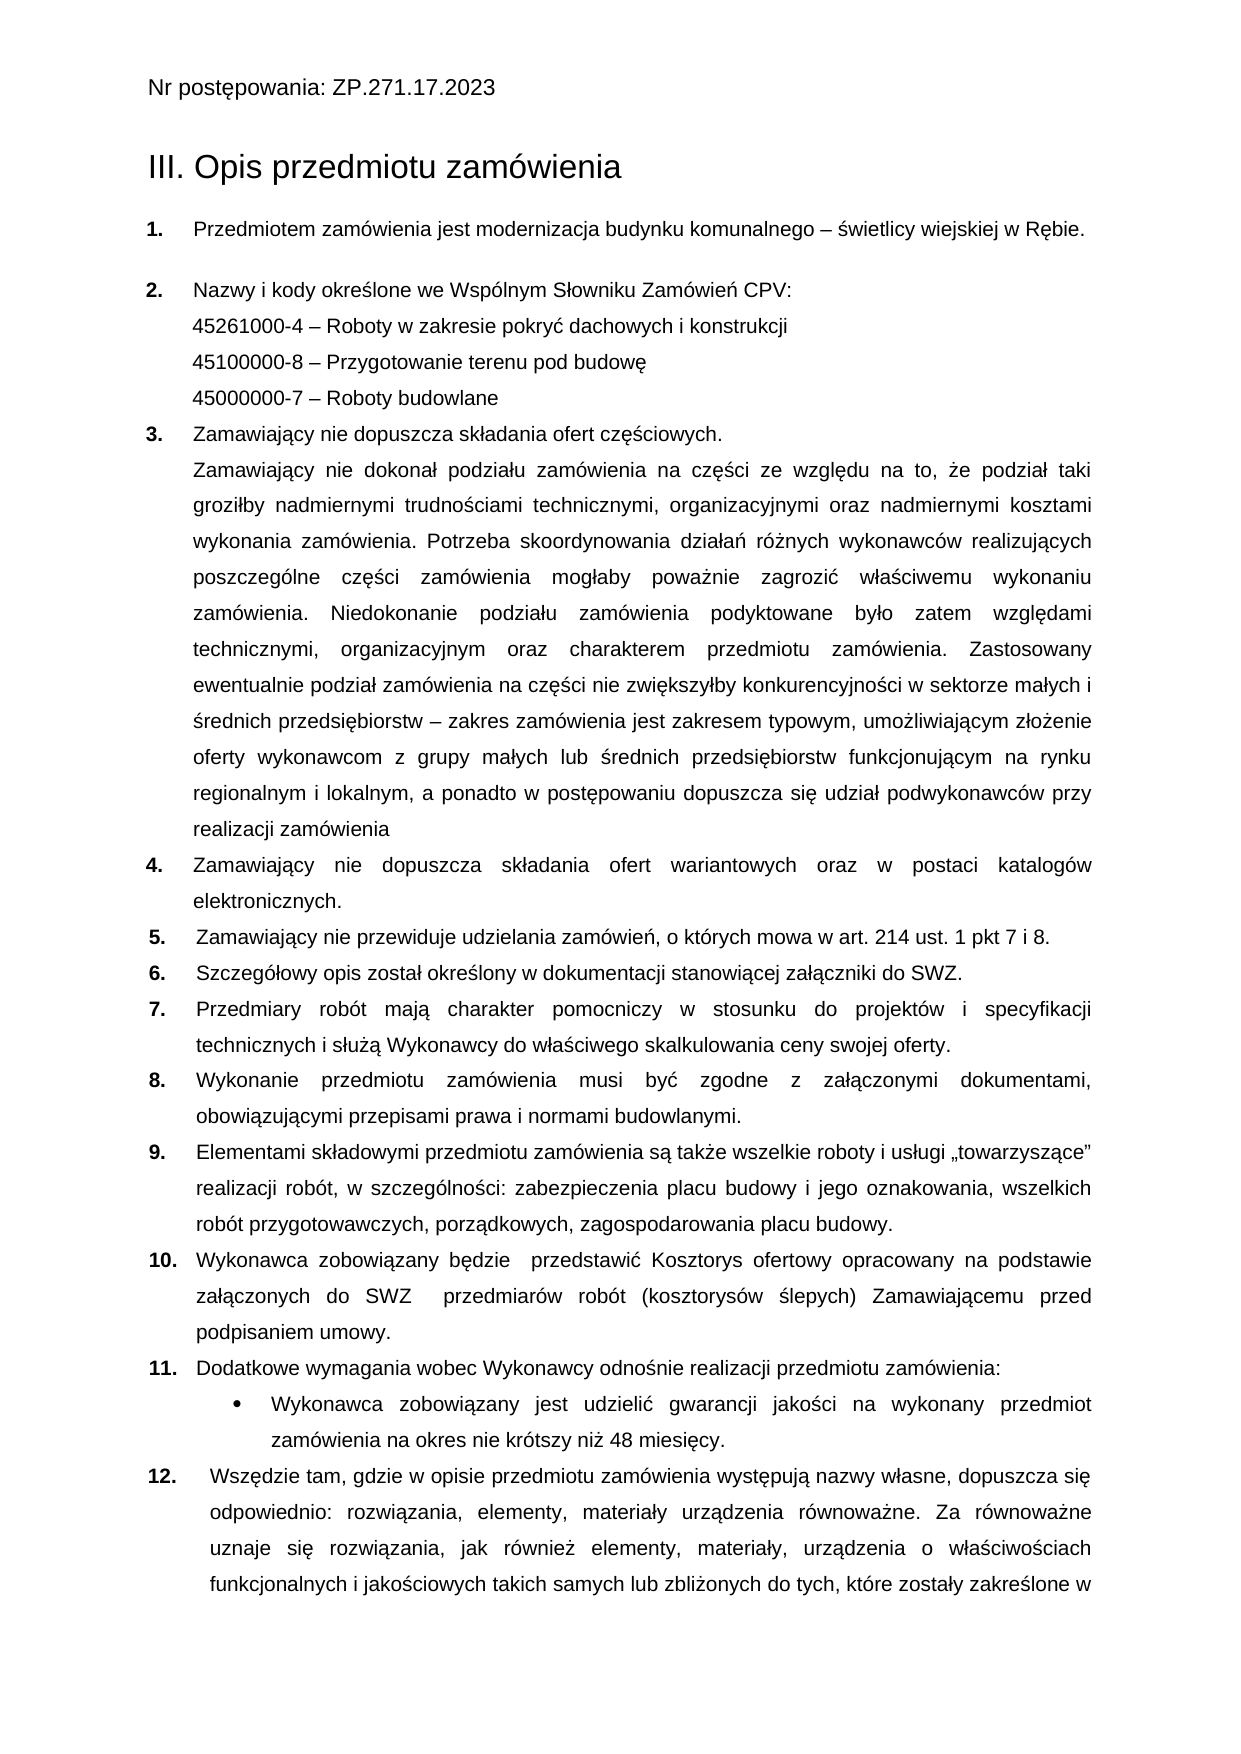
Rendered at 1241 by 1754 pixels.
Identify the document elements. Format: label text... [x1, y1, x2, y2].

list Wykonanie przedmiotu zamówienia musi być zgodne z załączonymi dokumentami, obowiązującymi przepisami prawa i normami budowlanymi. [148, 1068, 1093, 1128]
text III. Opis przedmiotu zamówienia [148, 148, 1093, 186]
list Przedmiary robót mają charakter pomocniczy w stosunku do projektów i specyfikacji technicznych i służą Wykonawcy do właściwego skalkulowania ceny swojej oferty. [148, 996, 1093, 1056]
text 45000000-7 – Roboty budowlane [192, 386, 1093, 409]
list Dodatkowe wymagania wobec Wykonawcy odnośnie realizacji przedmiotu zamówienia: [148, 1356, 1093, 1380]
list Nazwy i kody określone we Wspólnym Słowniku Zamówień CPV: [146, 278, 1093, 302]
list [148, 1464, 1093, 1596]
list Przedmiotem zamówienia jest modernizacja budynku komunalnego – świetlicy wiejskiej w Rębie. [146, 217, 1093, 241]
text 45261000-4 – Roboty w zakresie pokryć dachowych i konstrukcji [192, 314, 1093, 338]
list Wykonawca zobowiązany jest udzielić gwarancji jakości na wykonany przedmiot zamówienia na okres nie krótszy niż 48 miesięcy. [233, 1392, 1093, 1452]
list Elementami składowymi przedmiotu zamówienia są także wszelkie roboty i usługi „towarzyszące” realizacji robót, w szczególności: zabezpieczenia placu budowy i jego oznakowania, wszelkich robót przygotowawczych, porządkowych, zagospodarowania placu budowy. [148, 1140, 1093, 1236]
list Wykonawca zobowiązany będzie przedstawić Kosztorys ofertowy opracowany na podstawie załączonych do SWZ przedmiarów robót (kosztorysów ślepych) Zamawiającemu przed podpisaniem umowy. [148, 1248, 1093, 1344]
list Zamawiający nie dopuszcza składania ofert częściowych. [146, 421, 1093, 445]
list Zamawiający nie dopuszcza składania ofert wariantowych oraz w postaci katalogów elektronicznych. [146, 853, 1093, 913]
list Szczegółowy opis został określony w dokumentacji stanowiącej załączniki do SWZ. [148, 961, 1093, 984]
text 45100000-8 – Przygotowanie terenu pod budowę [192, 349, 1093, 373]
text Zamawiający nie dokonał podziału zamówienia na części ze względu na to, że podział taki groziłby nadmiernymi trudnościami technicznymi, organizacyjnymi oraz nadmiernymi kosztami wykonania zamówienia. Potrzeba skoordynowania działań różnych wykonawców realizujących poszczególne części zamówienia mogłaby poważnie zagrozić właściwemu wykonaniu zamówienia. Niedokonanie podziału zamówienia podyktowane było zatem względami technicznymi, organizacyjnym oraz charakterem przedmiotu zamówienia. Zastosowany ewentualnie podział zamówienia na części nie zwiększyłby konkurencyjności w sektorze małych i średnich przedsiębiorstw – zakres zamówienia jest zakresem typowym, umożliwiającym złożenie oferty wykonawcom z grupy małych lub średnich przedsiębiorstw funkcjonującym na rynku regionalnym i lokalnym, a ponadto w postępowaniu dopuszcza się udział podwykonawców przy realizacji zamówienia [193, 457, 1093, 841]
list Zamawiający nie przewiduje udzielania zamówień, o których mowa w art. 214 ust. 1 pkt 7 i 8. [148, 924, 1093, 948]
